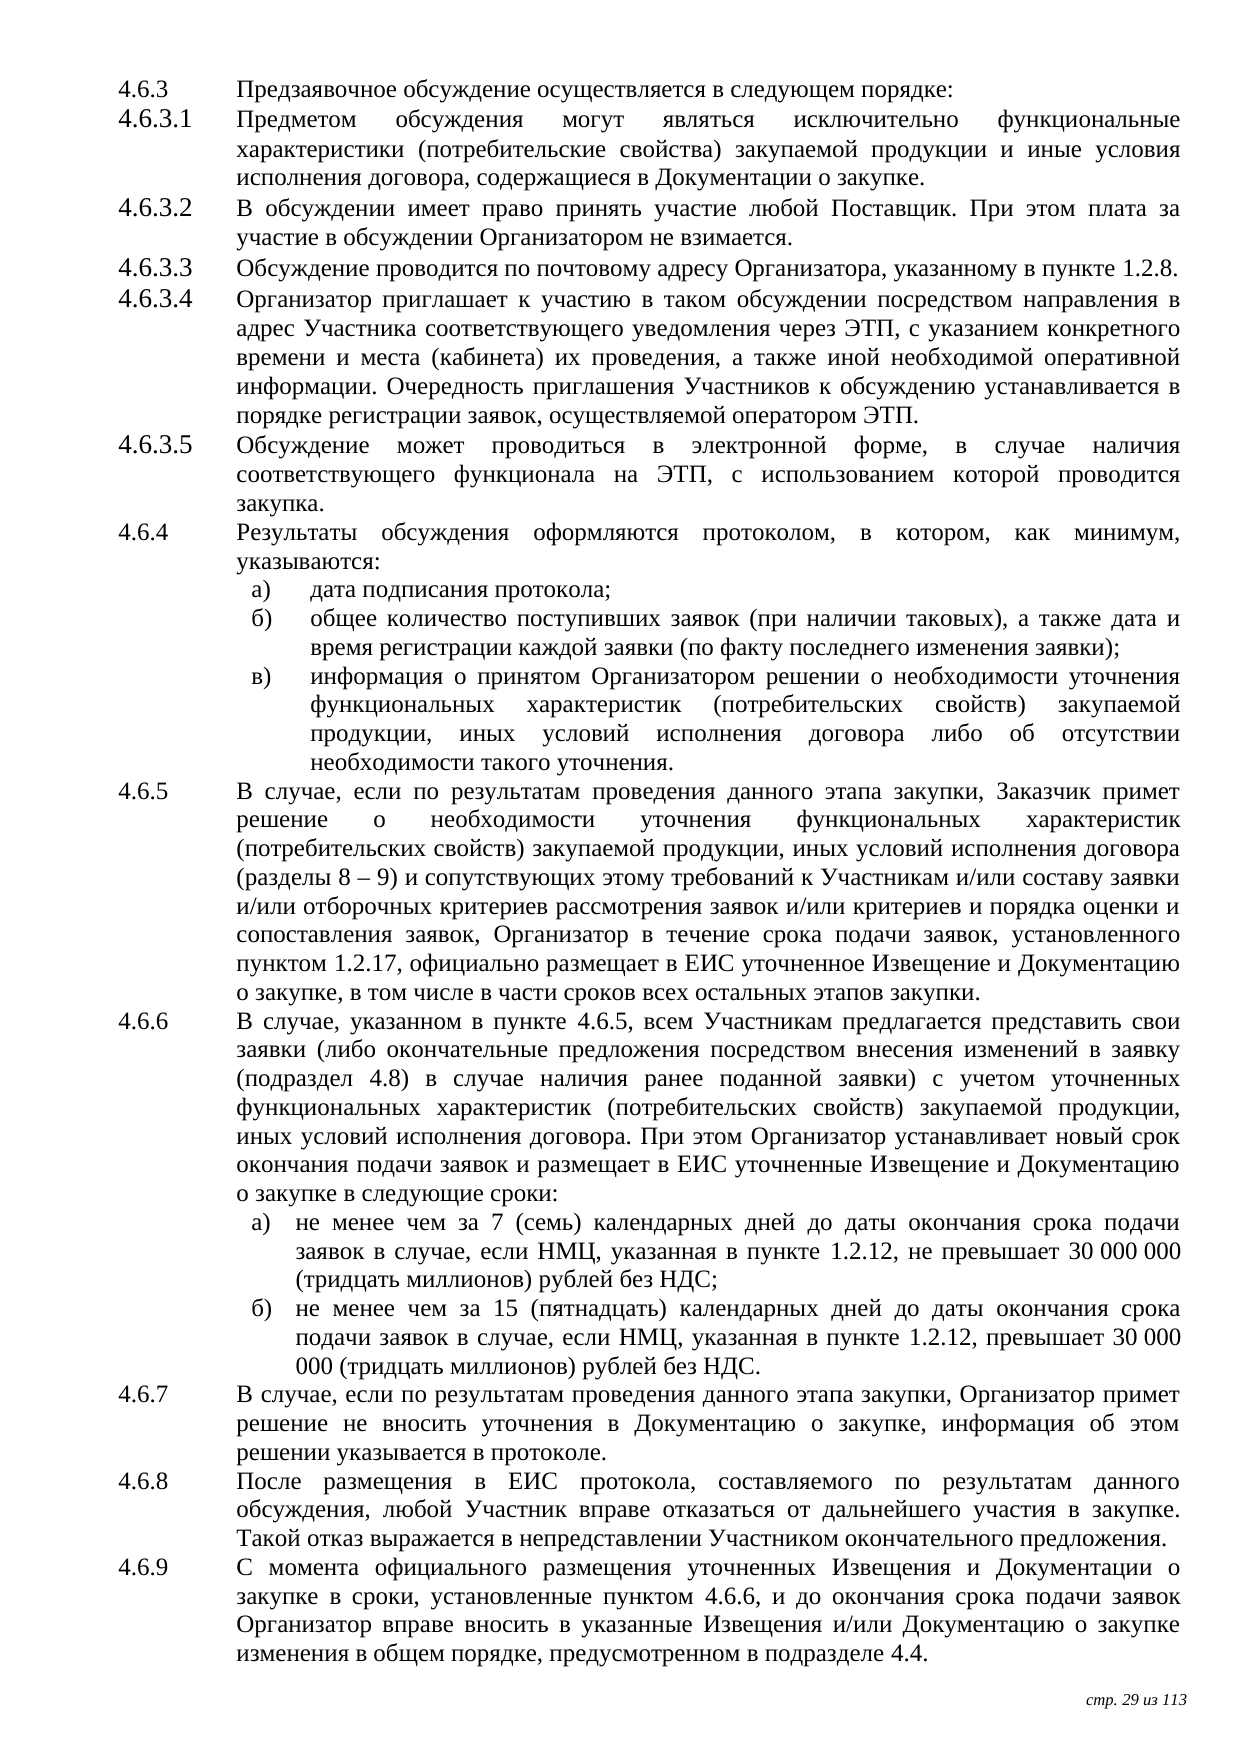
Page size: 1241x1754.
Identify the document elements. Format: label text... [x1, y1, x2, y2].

text В обсуждении имеет право принять участие любой Поставщик. При этом плата за участие в обсуждении Организатором не взимается. [118, 191, 1181, 251]
text С момента официального размещения уточненных Извещения и Документации о закупке в сроки, установленные пунктом 4.6.6, и до окончания срока подачи заявок Организатор вправе вносить в указанные Извещения и/или Документацию о закупке изменения в общем порядке, предусмотренном в подразделе 4.4. [118, 1552, 1181, 1667]
text Предзаявочное обсуждение осуществляется в следующем порядке: [118, 74, 1181, 103]
text общее количество поступивших заявок (при наличии таковых), а также дата и время регистрации каждой заявки (по факту последнего изменения заявки); [251, 603, 1181, 661]
text В случае, если по результатам проведения данного этапа закупки, Заказчик примет решение о необходимости уточнения функциональных характеристик (потребительских свойств) закупаемой продукции, иных условий исполнения договора (разделы 8 – 9) и сопутствующих этому требований к Участникам и/или составу заявки и/или отборочных критериев рассмотрения заявок и/или критериев и порядка оценки и сопоставления заявок, Организатор в течение срока подачи заявок, установленного пунктом 1.2.17, официально размещает в ЕИС уточненное Извещение и Документацию о закупке, в том числе в части сроков всех остальных этапов закупки. [118, 776, 1181, 1006]
text В случае, указанном в пункте 4.6.5, всем Участникам предлагается представить свои заявки (либо окончательные предложения посредством внесения изменений в заявку (подраздел 4.8) в случае наличия ранее поданной заявки) с учетом уточненных функциональных характеристик (потребительских свойств) закупаемой продукции, иных условий исполнения договора. При этом Организатор устанавливает новый срок окончания подачи заявок и размещает в ЕИС уточненные Извещение и Документацию о закупке в следующие сроки: [118, 1006, 1181, 1207]
text не менее чем за 7 (семь) календарных дней до даты окончания срока подачи заявок в случае, если НМЦ, указанная в пункте 1.2.12, не превышает 30 000 000 (тридцать миллионов) рублей без НДС; [251, 1207, 1181, 1293]
text Результаты обсуждения оформляются протоколом, в котором, как минимум, указываются: [118, 517, 1181, 574]
text дата подписания протокола; [251, 574, 1181, 603]
text Предметом обсуждения могут являться исключительно функциональные характеристики (потребительские свойства) закупаемой продукции и иные условия исполнения договора, содержащиеся в Документации о закупке. [118, 103, 1181, 191]
text Обсуждение может проводиться в электронной форме, в случае наличия соответствующего функционала на ЭТП, с использованием которой проводится закупка. [118, 428, 1181, 517]
text информация о принятом Организатором решении о необходимости уточнения функциональных характеристик (потребительских свойств) закупаемой продукции, иных условий исполнения договора либо об отсутствии необходимости такого уточнения. [251, 661, 1181, 776]
text В случае, если по результатам проведения данного этапа закупки, Организатор примет решение не вносить уточнения в Документацию о закупке, информация об этом решении указывается в протоколе. [118, 1379, 1181, 1466]
text Организатор приглашает к участию в таком обсуждении посредством направления в адрес Участника соответствующего уведомления через ЭТП, с указанием конкретного времени и места (кабинета) их проведения, а также иной необходимой оперативной информации. Очередность приглашения Участников к обсуждению устанавливается в порядке регистрации заявок, осуществляемой оператором ЭТП. [118, 282, 1181, 428]
text не менее чем за 15 (пятнадцать) календарных дней до даты окончания срока подачи заявок в случае, если НМЦ, указанная в пункте 1.2.12, превышает 30 000 000 (тридцать миллионов) рублей без НДС. [251, 1293, 1181, 1379]
text Обсуждение проводится по почтовому адресу Организатора, указанному в пункте 1.2.8. [118, 251, 1181, 282]
text После размещения в ЕИС протокола, составляемого по результатам данного обсуждения, любой Участник вправе отказаться от дальнейшего участия в закупке. Такой отказ выражается в непредставлении Участником окончательного предложения. [118, 1466, 1181, 1552]
